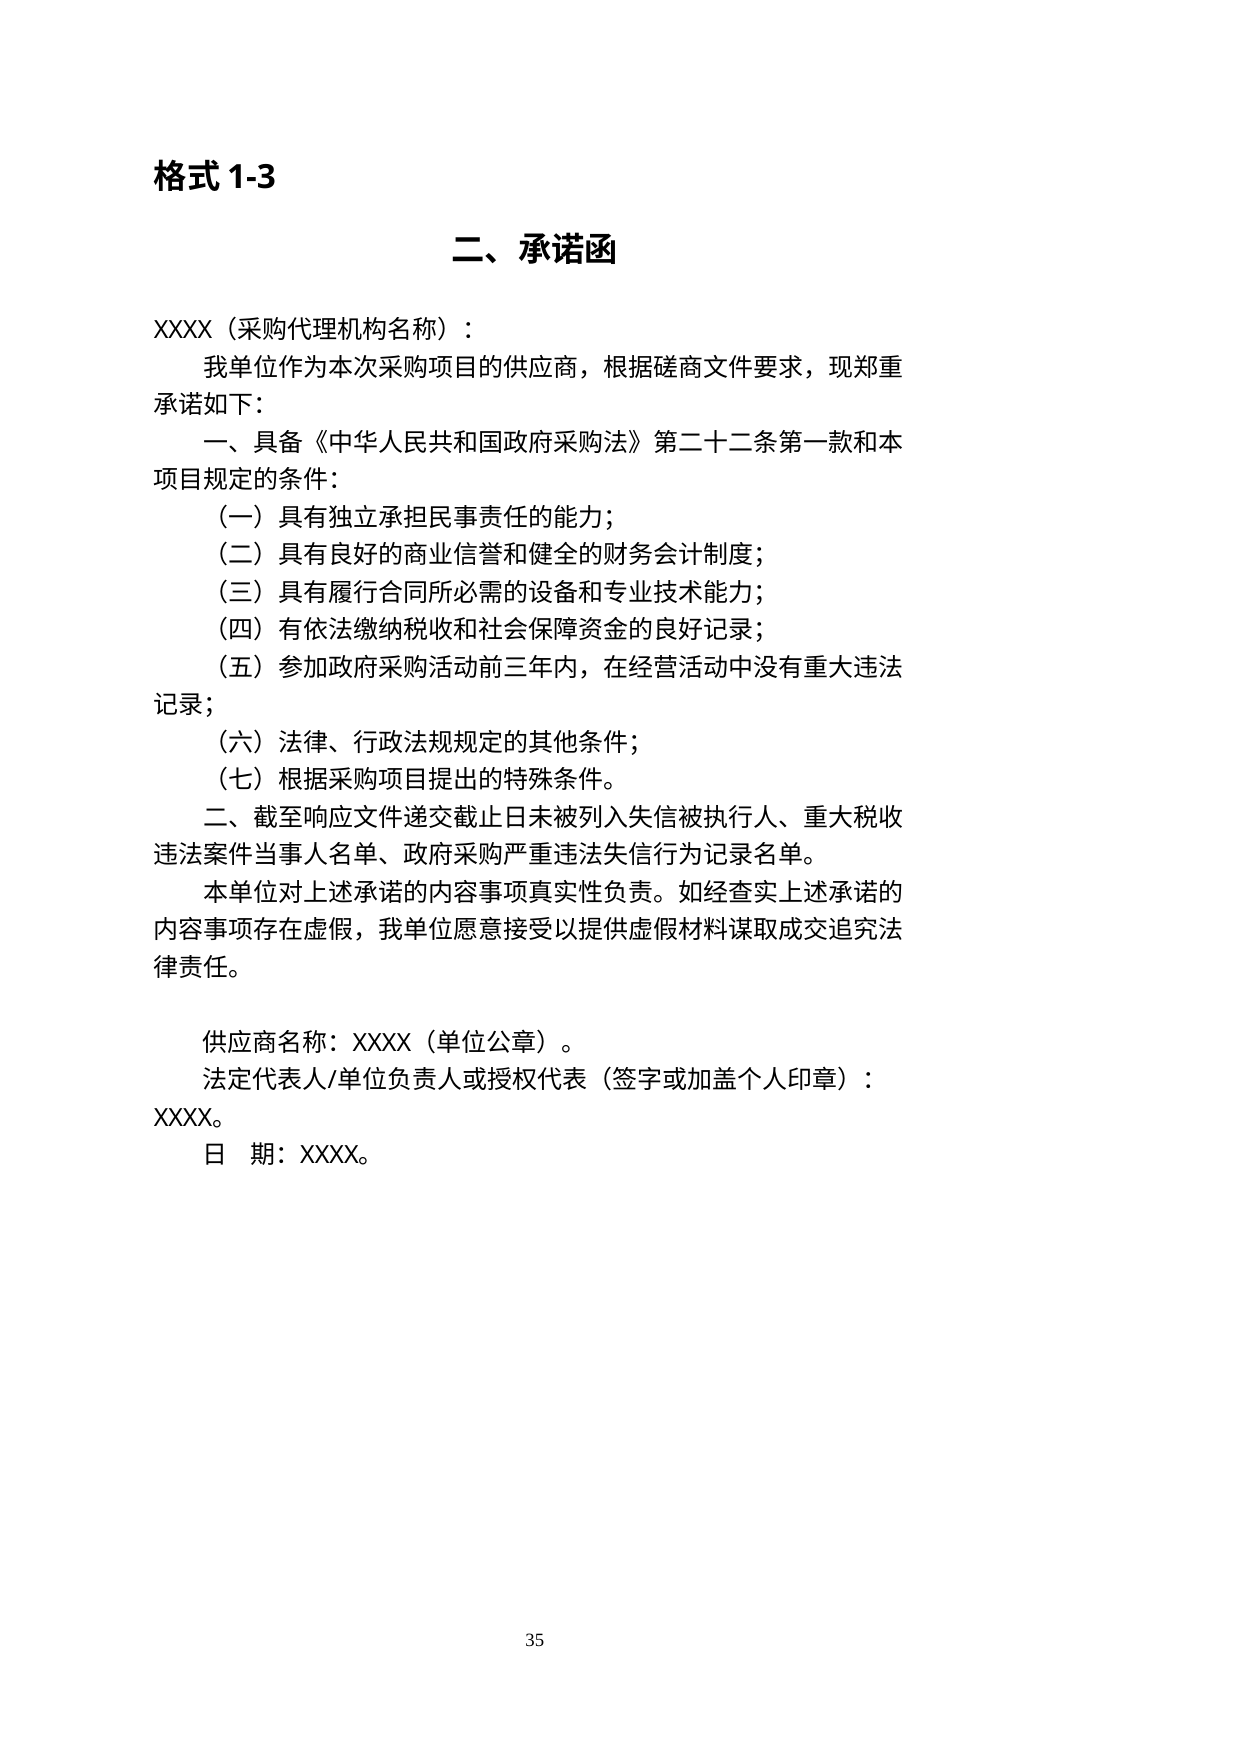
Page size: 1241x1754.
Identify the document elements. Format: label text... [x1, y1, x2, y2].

text 本单位对上述承诺的内容事项真实性负责。如经查实上述承诺的内容事项存在虚假，我单位愿意接受以提供虚假材料谋取成交追究法律责任。 [153, 871, 915, 983]
text 日 期：XXXX。 [153, 1133, 915, 1171]
text 供应商名称：XXXX（单位公章）。 [153, 1021, 915, 1058]
text （三）具有履行合同所必需的设备和专业技术能力； [153, 571, 915, 608]
text 我单位作为本次采购项目的供应商，根据磋商文件要求，现郑重承诺如下： [153, 346, 915, 421]
text （六）法律、行政法规规定的其他条件； [153, 721, 915, 758]
text 格式1-3 [153, 150, 915, 198]
text 二、截至响应文件递交截止日未被列入失信被执行人、重大税收违法案件当事人名单、政府采购严重违法失信行为记录名单。 [153, 796, 915, 871]
text （七）根据采购项目提出的特殊条件。 [153, 758, 915, 796]
text 二、承诺函 [153, 223, 915, 271]
text （一）具有独立承担民事责任的能力； [153, 496, 915, 533]
text 一、具备《中华人民共和国政府采购法》第二十二条第一款和本项目规定的条件： [153, 421, 915, 496]
text （二）具有良好的商业信誉和健全的财务会计制度； [153, 533, 915, 571]
text （四）有依法缴纳税收和社会保障资金的良好记录； [153, 608, 915, 646]
text 法定代表人/单位负责人或授权代表（签字或加盖个人印章）：XXXX。 [153, 1058, 915, 1133]
text （五）参加政府采购活动前三年内，在经营活动中没有重大违法记录； [153, 646, 915, 721]
text XXXX（采购代理机构名称）： [153, 308, 915, 346]
